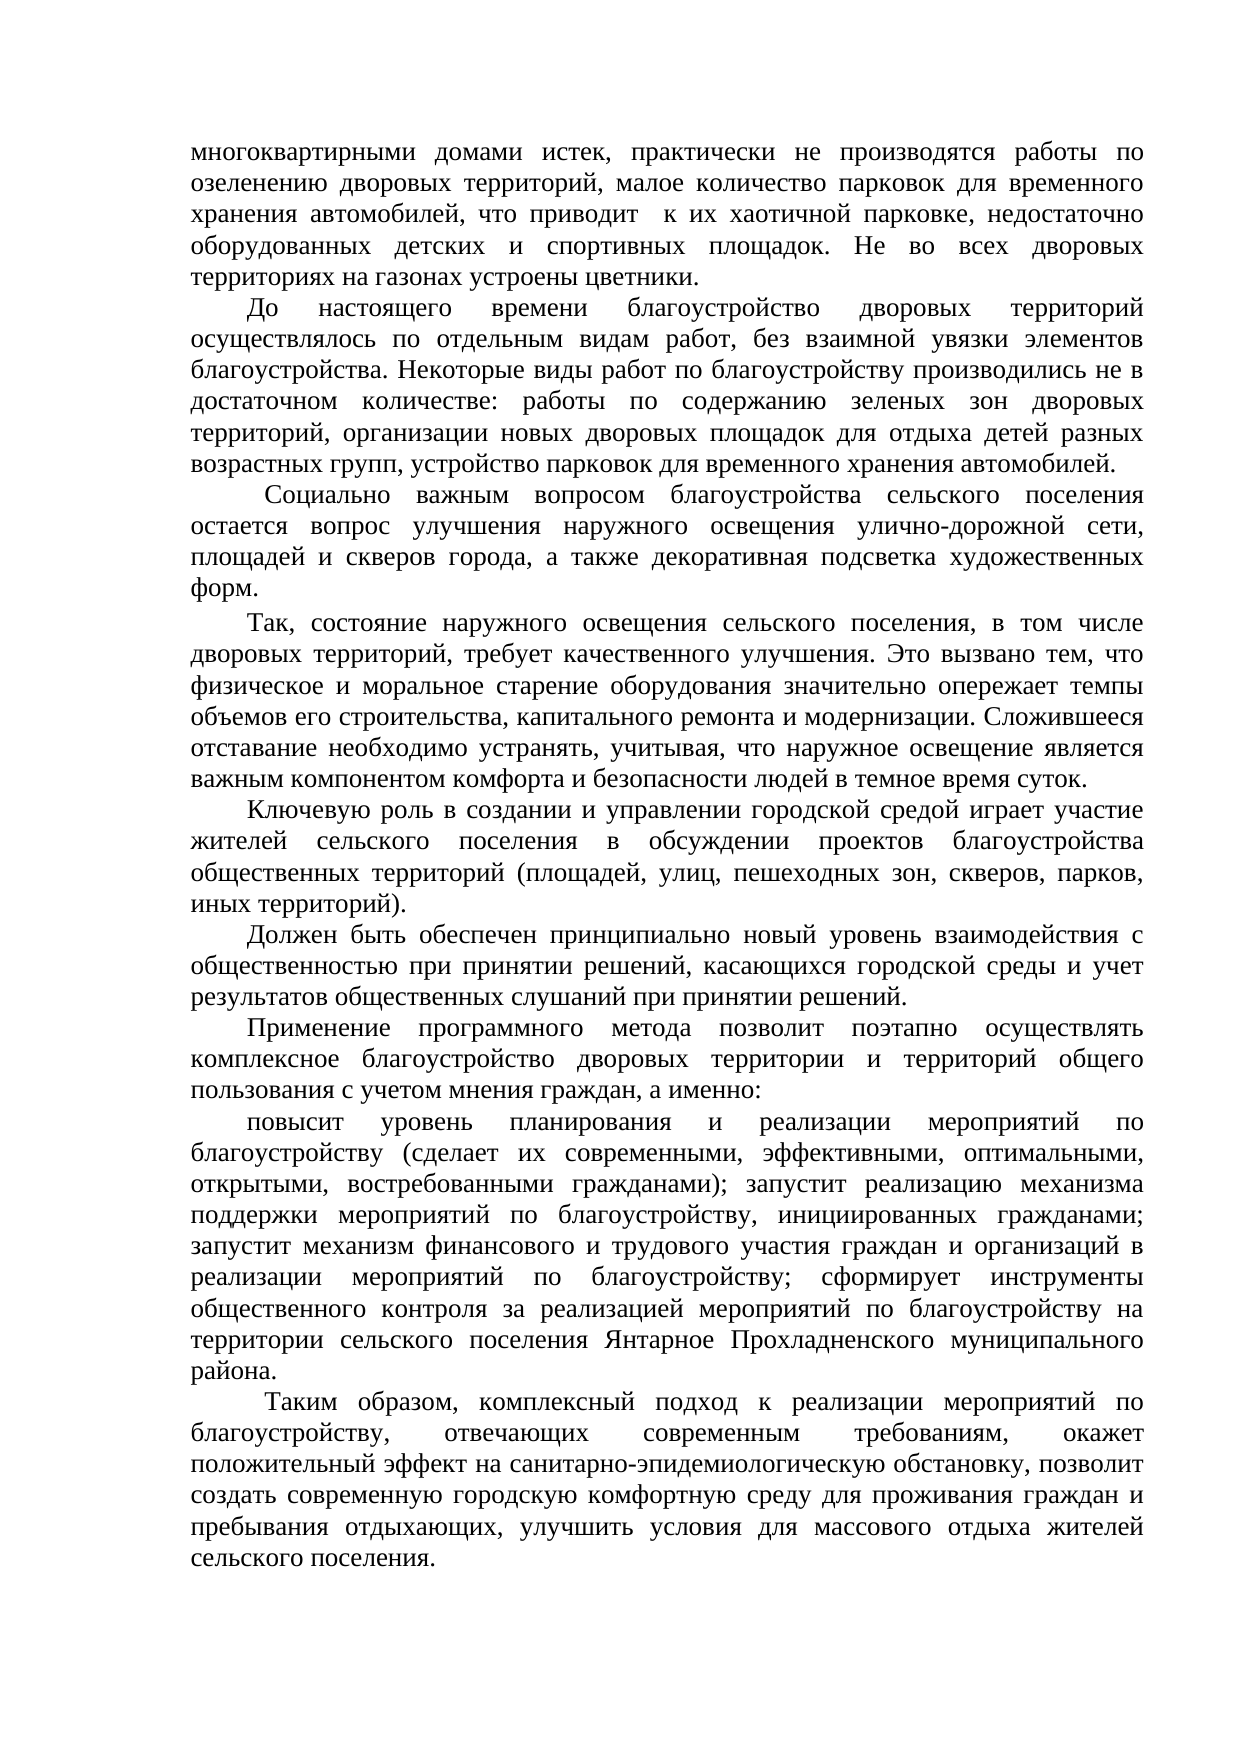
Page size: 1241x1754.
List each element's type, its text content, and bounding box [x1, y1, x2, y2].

text Таким образом, комплексный подход к реализации мероприятий по благоустройству, отвечающих современным требованиям, окажет положительный эффект на санитарно-эпидемиологическую обстановку, позволит создать современную городскую комфортную среду для проживания граждан и пребывания отдыхающих, улучшить условия для массового отдыха жителей сельского поселения. [190, 1385, 1145, 1572]
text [190, 135, 1145, 291]
text Должен быть обеспечен принципиально новый уровень взаимодействия с общественностью при принятии решений, касающихся городской среды и учет результатов общественных слушаний при принятии решений. [190, 918, 1145, 1011]
text Так, состояние наружного освещения сельского поселения, в том числе дворовых территорий, требует качественного улучшения. Это вызвано тем, что физическое и моральное старение оборудования значительно опережает темпы объемов его строительства, капитального ремонта и модернизации. Сложившееся отставание необходимо устранять, учитывая, что наружное освещение является важным компонентом комфорта и безопасности людей в темное время суток. [190, 606, 1145, 793]
text Ключевую роль в создании и управлении городской средой играет участие жителей сельского поселения в обсуждении проектов благоустройства общественных территорий (площадей, улиц, пешеходных зон, скверов, парков, иных территорий). [190, 793, 1145, 918]
text повысит уровень планирования и реализации мероприятий по благоустройству (сделает их современными, эффективными, оптимальными, открытыми, востребованными гражданами); запустит реализацию механизма поддержки мероприятий по благоустройству, инициированных гражданами; запустит механизм финансового и трудового участия граждан и организаций в реализации мероприятий по благоустройству; сформирует инструменты общественного контроля за реализацией мероприятий по благоустройству на территории сельского поселения Янтарное Прохладненского муниципального района. [190, 1105, 1145, 1385]
text До настоящего времени благоустройство дворовых территорий осуществлялось по отдельным видам работ, без взаимной увязки элементов благоустройства. Некоторые виды работ по благоустройству производились не в достаточном количестве: работы по содержанию зеленых зон дворовых территорий, организации новых дворовых площадок для отдыха детей разных возрастных групп, устройство парковок для временного хранения автомобилей. [190, 291, 1145, 478]
text Социально важным вопросом благоустройства сельского поселения остается вопрос улучшения наружного освещения улично-дорожной сети, площадей и скверов города, а также декоративная подсветка художественных форм. [190, 478, 1145, 602]
text Применение программного метода позволит поэтапно осуществлять комплексное благоустройство дворовых территории и территорий общего пользования с учетом мнения граждан, а именно: [190, 1011, 1145, 1105]
